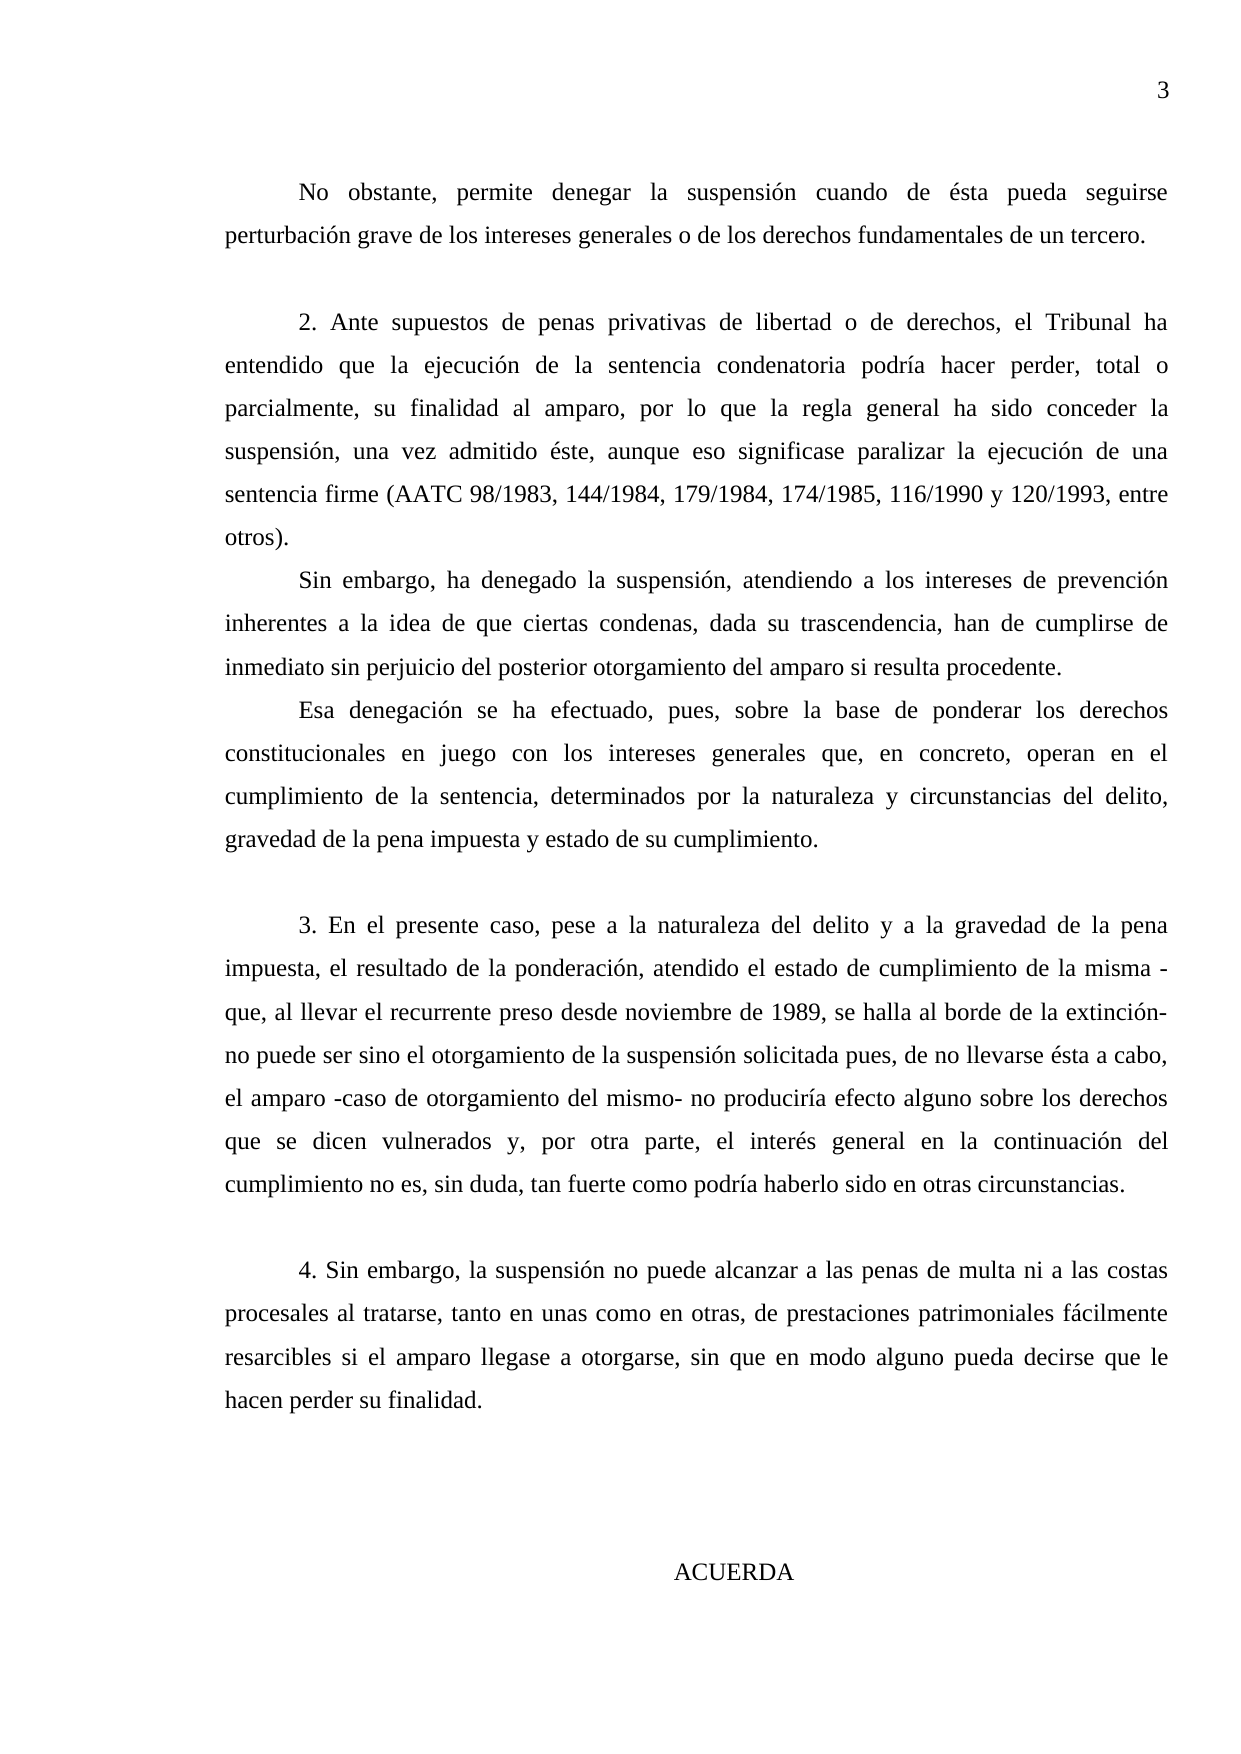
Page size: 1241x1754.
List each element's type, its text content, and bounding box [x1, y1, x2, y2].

text 3. En el presente caso, pese a la naturaleza del delito y a la gravedad de la pena impuesta, el resultado de la ponderación, atendido el estado de cumplimiento de la misma -que, al llevar el recurrente preso desde noviembre de 1989, se halla al borde de la extinción- no puede ser sino el otorgamiento de la suspensión solicitada pues, de no llevarse ésta a cabo, el amparo -caso de otorgamiento del mismo- no produciría efecto alguno sobre los derechos que se dicen vulnerados y, por otra parte, el interés general en la continuación del cumplimiento no es, sin duda, tan fuerte como podría haberlo sido en otras circunstancias. [224, 910, 1169, 1198]
text ACUERDA [224, 1557, 1169, 1586]
text 4. Sin embargo, la suspensión no puede alcanzar a las penas de multa ni a las costas procesales al tratarse, tanto en unas como en otras, de prestaciones patrimoniales fácilmente resarcibles si el amparo llegase a otorgarse, sin que en modo alguno pueda decirse que le hacen perder su finalidad. [224, 1255, 1169, 1413]
text 2. Ante supuestos de penas privativas de libertad o de derechos, el Tribunal ha entendido que la ejecución de la sentencia condenatoria podría hacer perder, total o parcialmente, su finalidad al amparo, por lo que la regla general ha sido conceder la suspensión, una vez admitido éste, aunque eso significase paralizar la ejecución de una sentencia firme (AATC 98/1983, 144/1984, 179/1984, 174/1985, 116/1990 y 120/1993, entre otros). [224, 307, 1169, 551]
text Sin embargo, ha denegado la suspensión, atendiendo a los intereses de prevención inherentes a la idea de que ciertas condenas, dada su trascendencia, han de cumplirse de inmediato sin perjuicio del posterior otorgamiento del amparo si resulta procedente. [224, 565, 1169, 680]
text No obstante, permite denegar la suspensión cuando de ésta pueda seguirse perturbación grave de los intereses generales o de los derechos fundamentales de un tercero. [224, 177, 1169, 249]
text Esa denegación se ha efectuado, pues, sobre la base de ponderar los derechos constitucionales en juego con los intereses generales que, en concreto, operan en el cumplimiento de la sentencia, determinados por la naturaleza y circunstancias del delito, gravedad de la pena impuesta y estado de su cumplimiento. [224, 695, 1169, 853]
